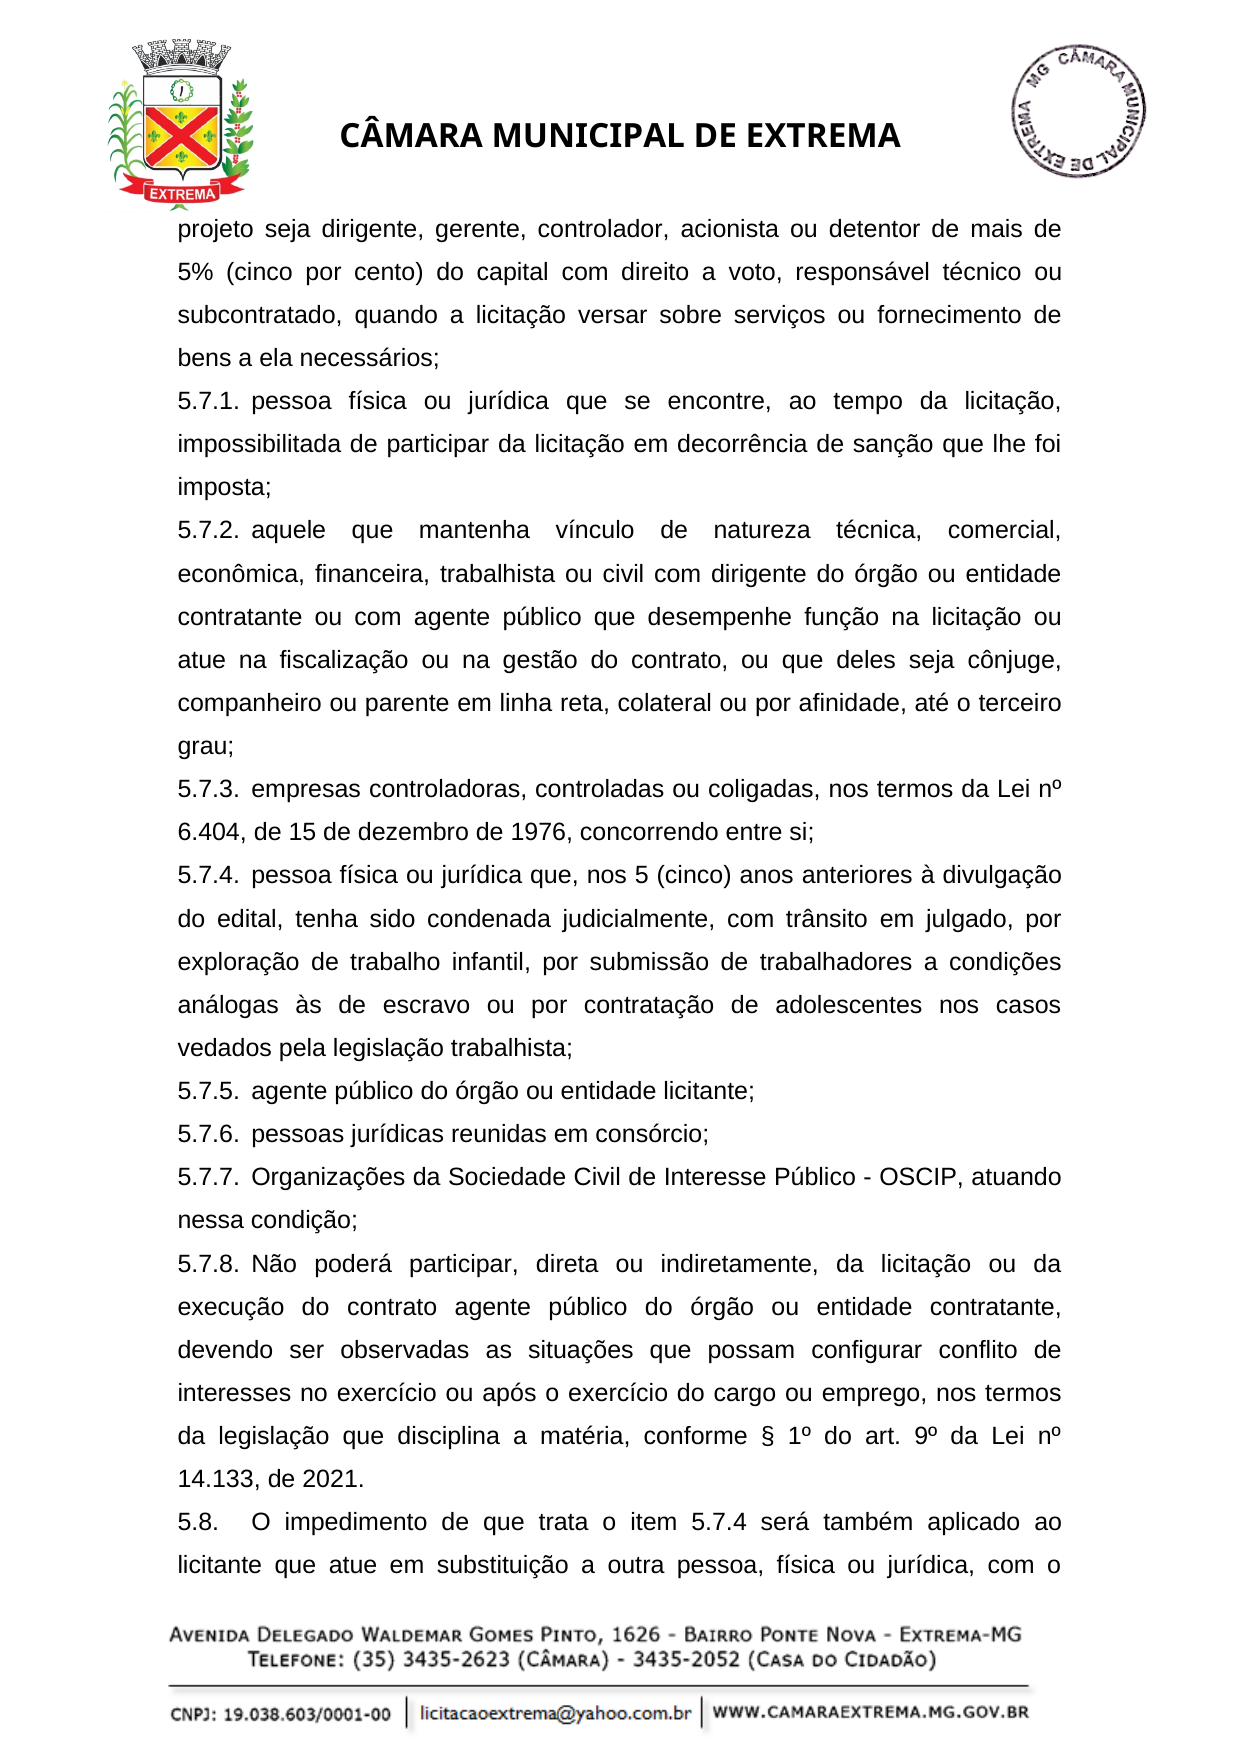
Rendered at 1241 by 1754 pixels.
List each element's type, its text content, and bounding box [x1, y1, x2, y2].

text 5.7.1. pessoa física ou jurídica que se encontre, ao tempo da licitação, impossibilitada de participar da licitação em decorrência de sanção que lhe foi imposta; [177, 386, 1063, 501]
picture [103, 33, 257, 216]
text 5.7.4. pessoa física ou jurídica que, nos 5 (cinco) anos anteriores à divulgação do edital, tenha sido condenada judicialmente, com trânsito em julgado, por exploração de trabalho infantil, por submissão de trabalhadores a condições análogas às de escravo ou por contratação de adolescentes nos casos vedados pela legislação trabalhista; [177, 861, 1063, 1062]
picture [1005, 34, 1154, 193]
text 5.7.2. aquele que mantenha vínculo de natureza técnica, comercial, econômica, financeira, trabalhista ou civil com dirigente do órgão ou entidade contratante ou com agente público que desempenhe função na licitação ou atue na fiscalização ou na gestão do contrato, ou que deles seja cônjuge, companheiro ou parente em linha reta, colateral ou por afinidade, até o terceiro grau; [177, 516, 1063, 760]
text 5.7.7. Organizações da Sociedade Civil de Interesse Público - OSCIP, atuando nessa condição; [177, 1162, 1063, 1234]
picture [0, 1598, 1240, 1754]
text 5.7.6. pessoas jurídicas reunidas em consórcio; [177, 1119, 1063, 1148]
text 5.7.3. empresas controladoras, controladas ou coligadas, nos termos da Lei nº 6.404, de 15 de dezembro de 1976, concorrendo entre si; [177, 774, 1063, 846]
text 5.7.5. agente público do órgão ou entidade licitante; [177, 1076, 1063, 1105]
text 5.7.8. Não poderá participar, direta ou indiretamente, da licitação ou da execução do contrato agente público do órgão ou entidade contratante, devendo ser observadas as situações que possam configurar conflito de interesses no exercício ou após o exercício do cargo ou emprego, nos termos da legislação que disciplina a matéria, conforme § 1º do art. 9º da Lei nº 14.133, de 2021. [177, 1249, 1063, 1493]
